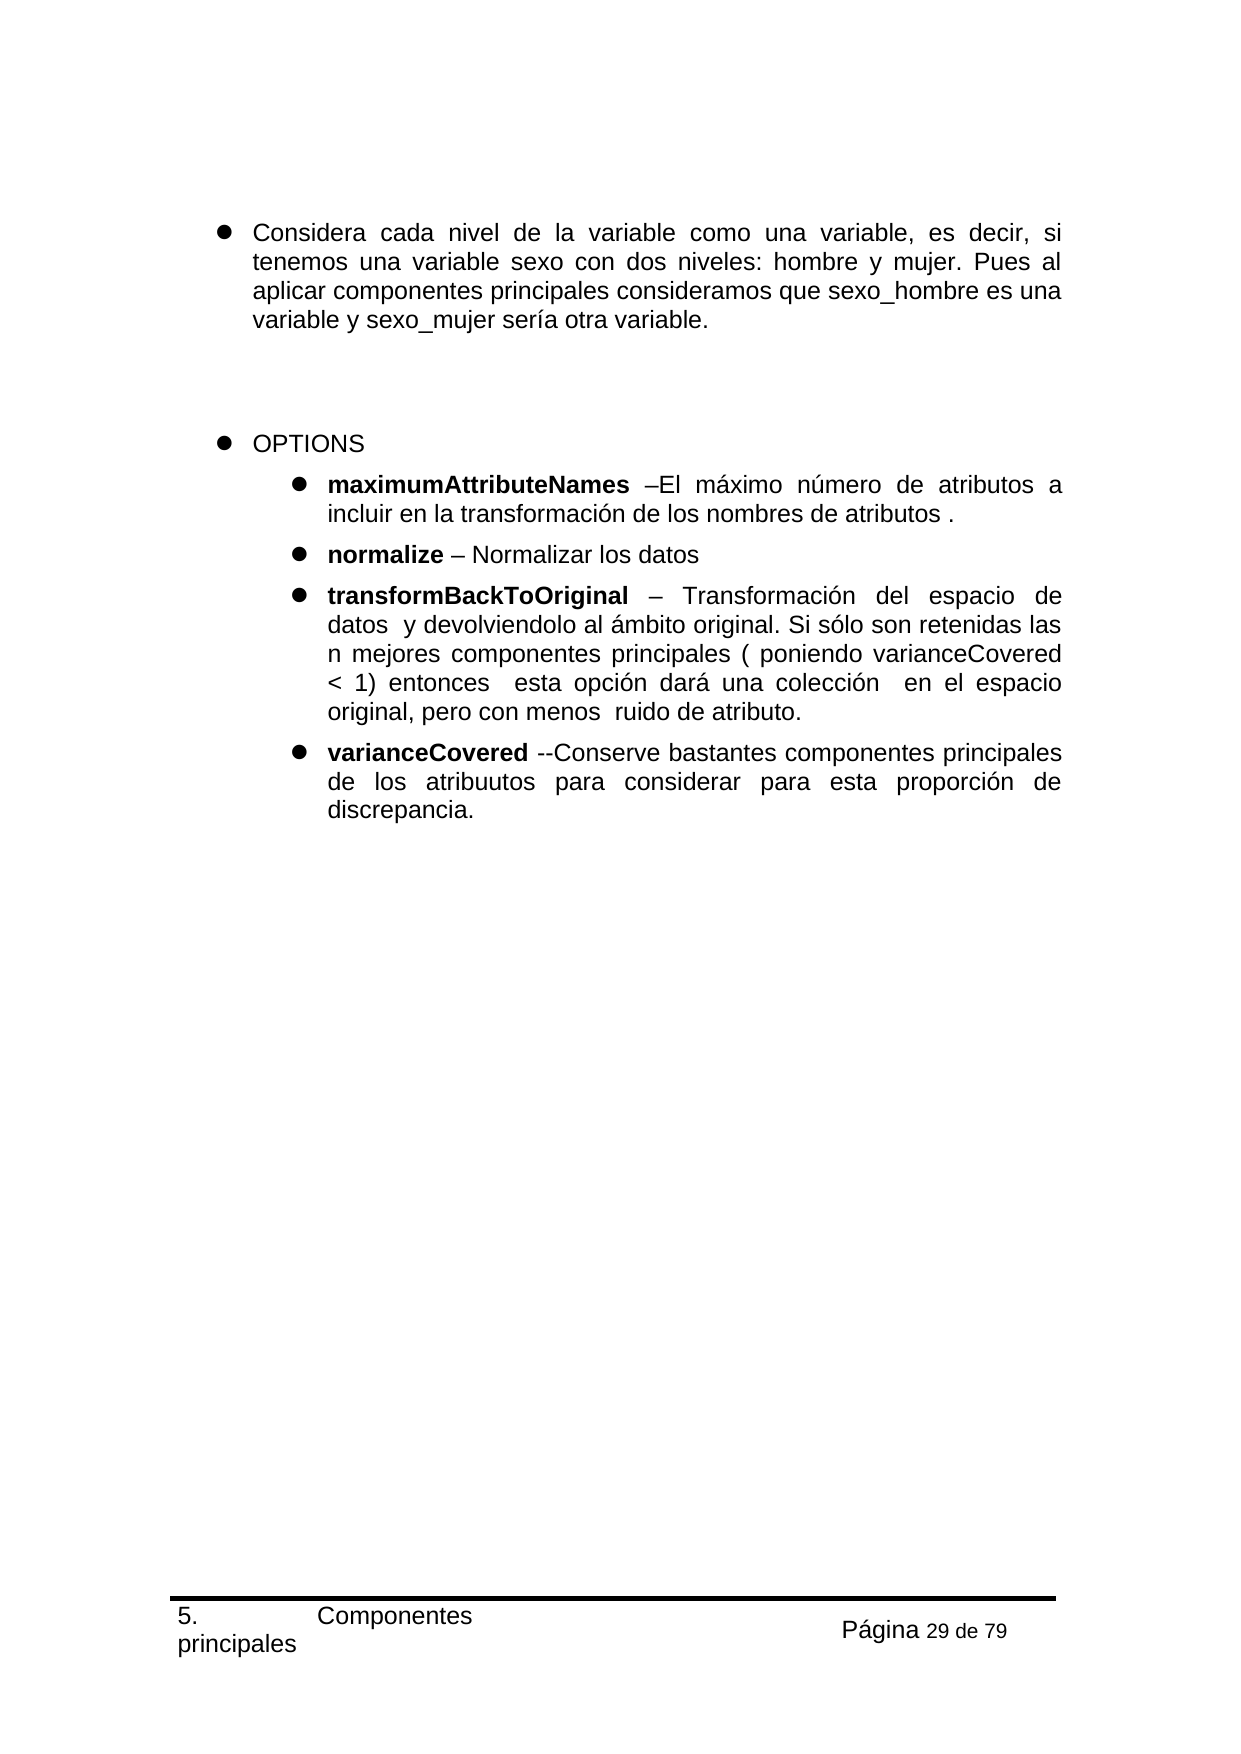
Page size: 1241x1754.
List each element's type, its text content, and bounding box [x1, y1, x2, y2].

list OPTIONS [215, 428, 1063, 457]
list transformBackToOriginal – Transformación del espacio de datos y devolviendolo al ámbito original. Si sólo son retenidas las n mejores componentes principales ( poniendo varianceCovered < 1) entonces esta opción dará una colección en el espacio original, pero con menos ruido de atributo. [290, 581, 1063, 725]
list varianceCovered --Conserve bastantes componentes principales de los atribuutos para considerar para esta proporción de discrepancia. [290, 738, 1063, 824]
list maximumAttributeNames –El máximo número de atributos a incluir en la transformación de los nombres de atributos . [290, 470, 1063, 527]
list Considera cada nivel de la variable como una variable, es decir, si tenemos una variable sexo con dos niveles: hombre y mujer. Pues al aplicar componentes principales consideramos que sexo_hombre es una variable y sexo_mujer sería otra variable. [215, 218, 1063, 333]
list normalize – Normalizar los datos [290, 540, 1063, 569]
